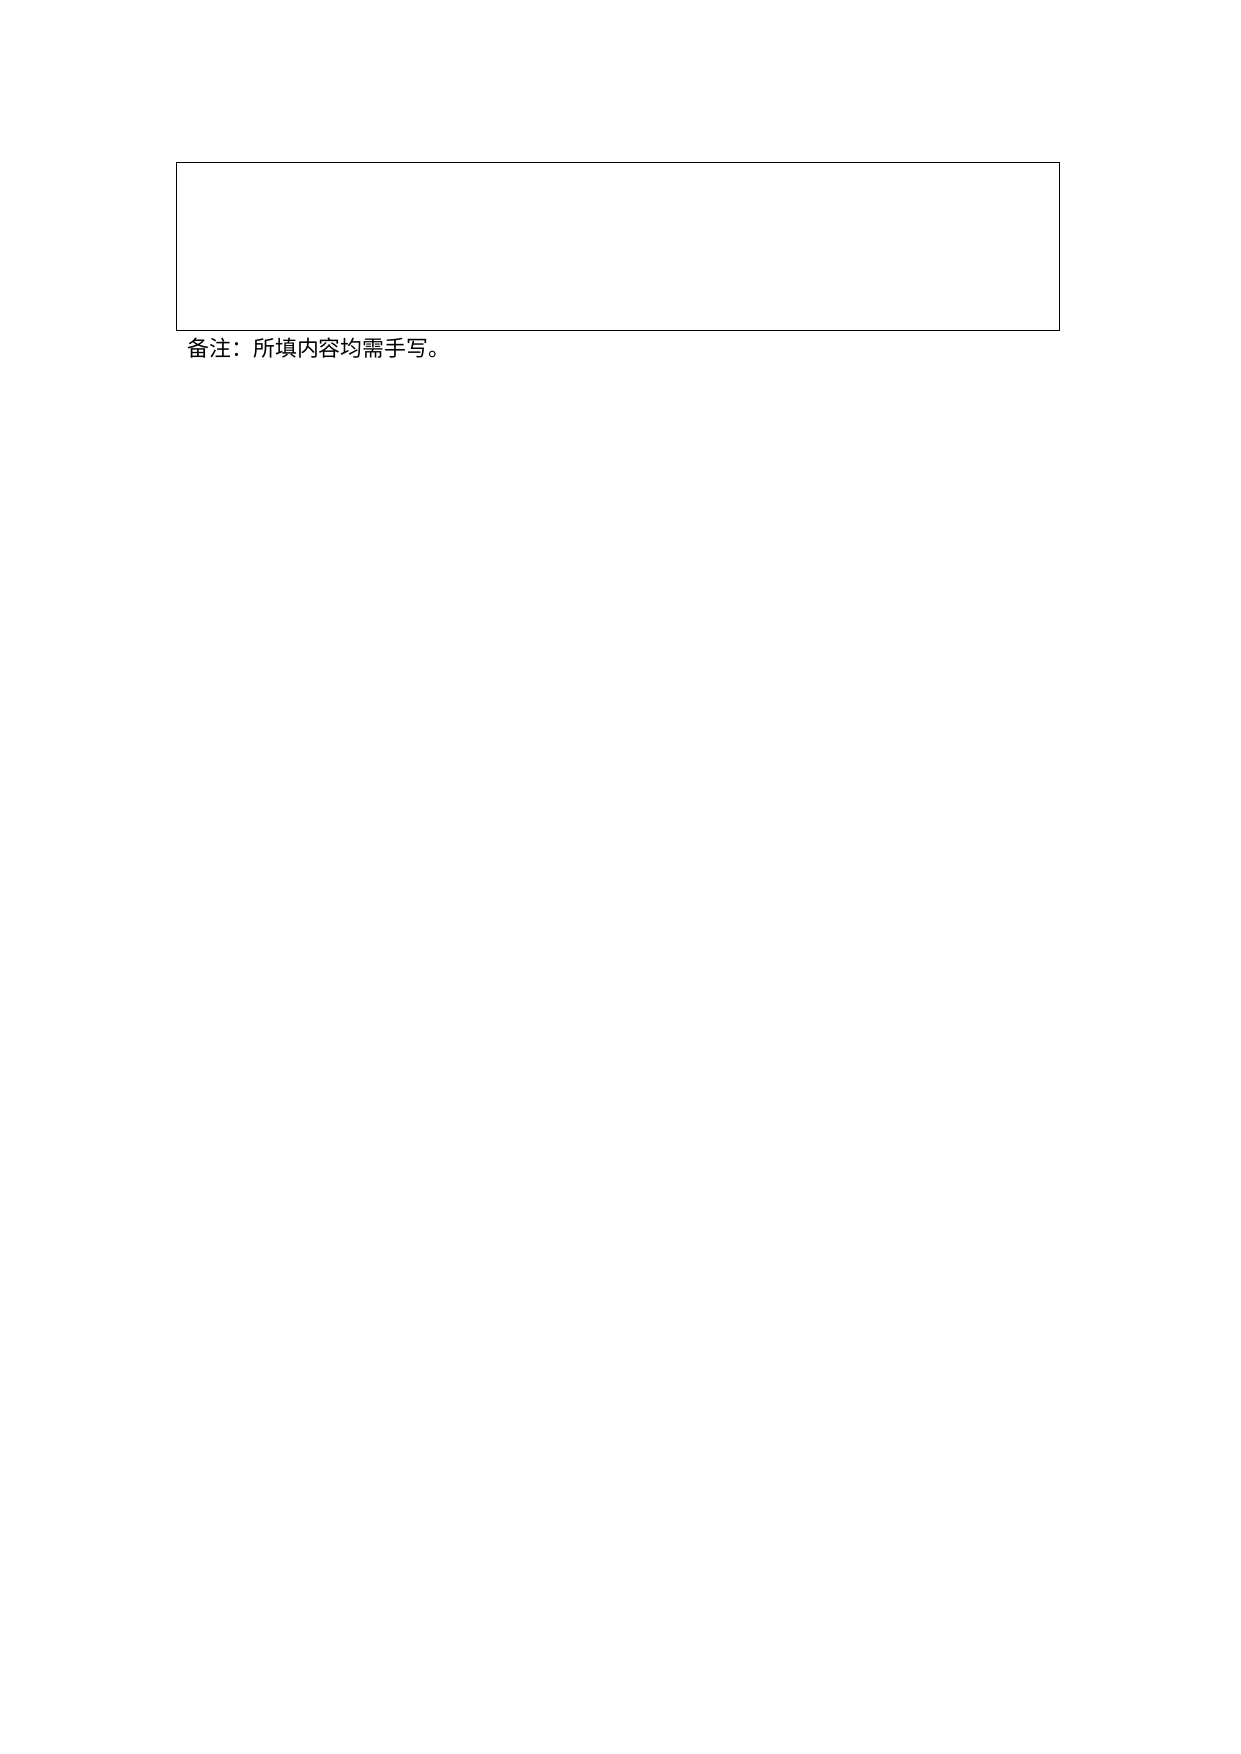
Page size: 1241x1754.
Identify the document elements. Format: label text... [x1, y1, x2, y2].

text 备注：所填内容均需手写。 [187, 331, 1053, 363]
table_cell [177, 163, 1059, 329]
